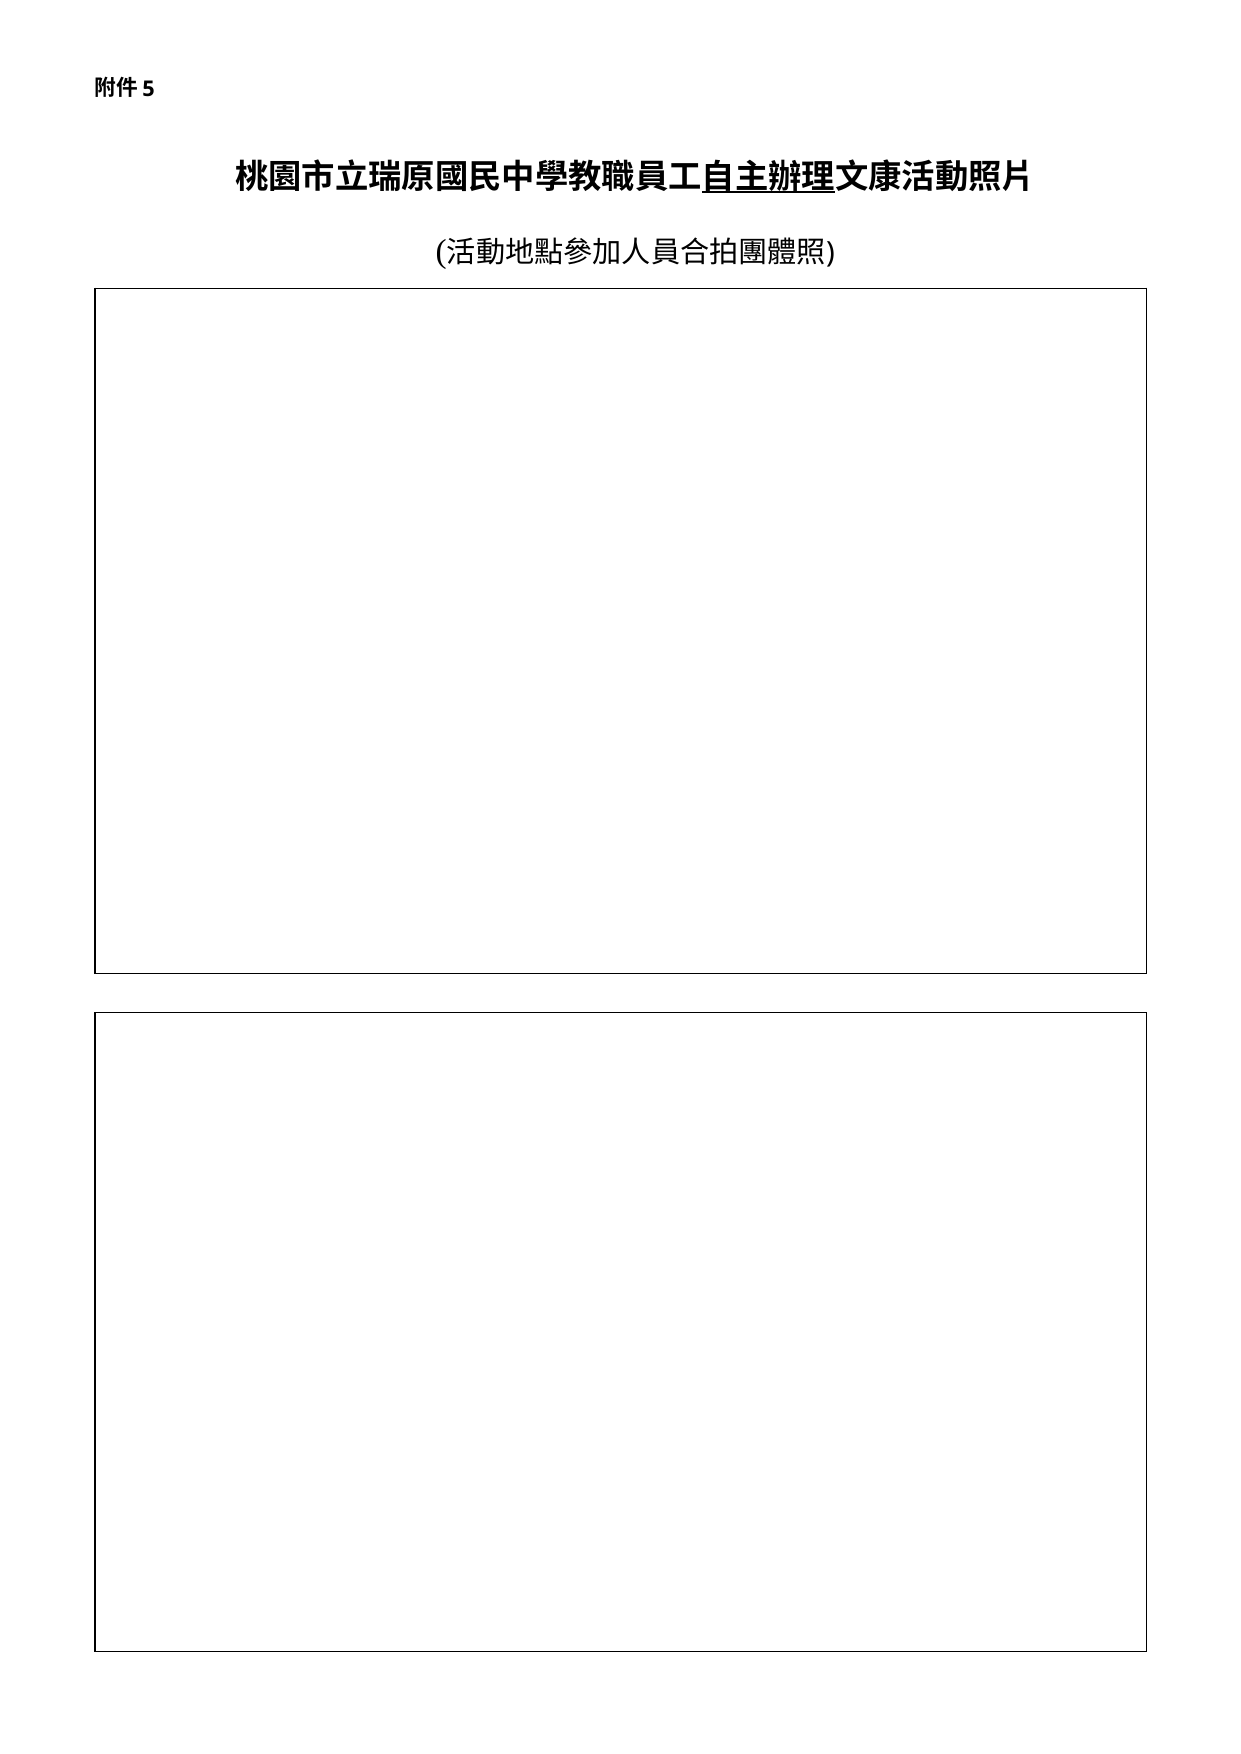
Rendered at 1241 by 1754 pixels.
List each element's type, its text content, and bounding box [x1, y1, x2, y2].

text 附件5 [94, 59, 1146, 136]
table_header [96, 289, 1146, 973]
table_header [96, 1013, 1146, 1651]
text (活動地點參加人員合拍團體照) [94, 212, 1146, 288]
text 桃園市立瑞原國民中學教職員工自主辦理文康活動照片 [94, 136, 1146, 212]
